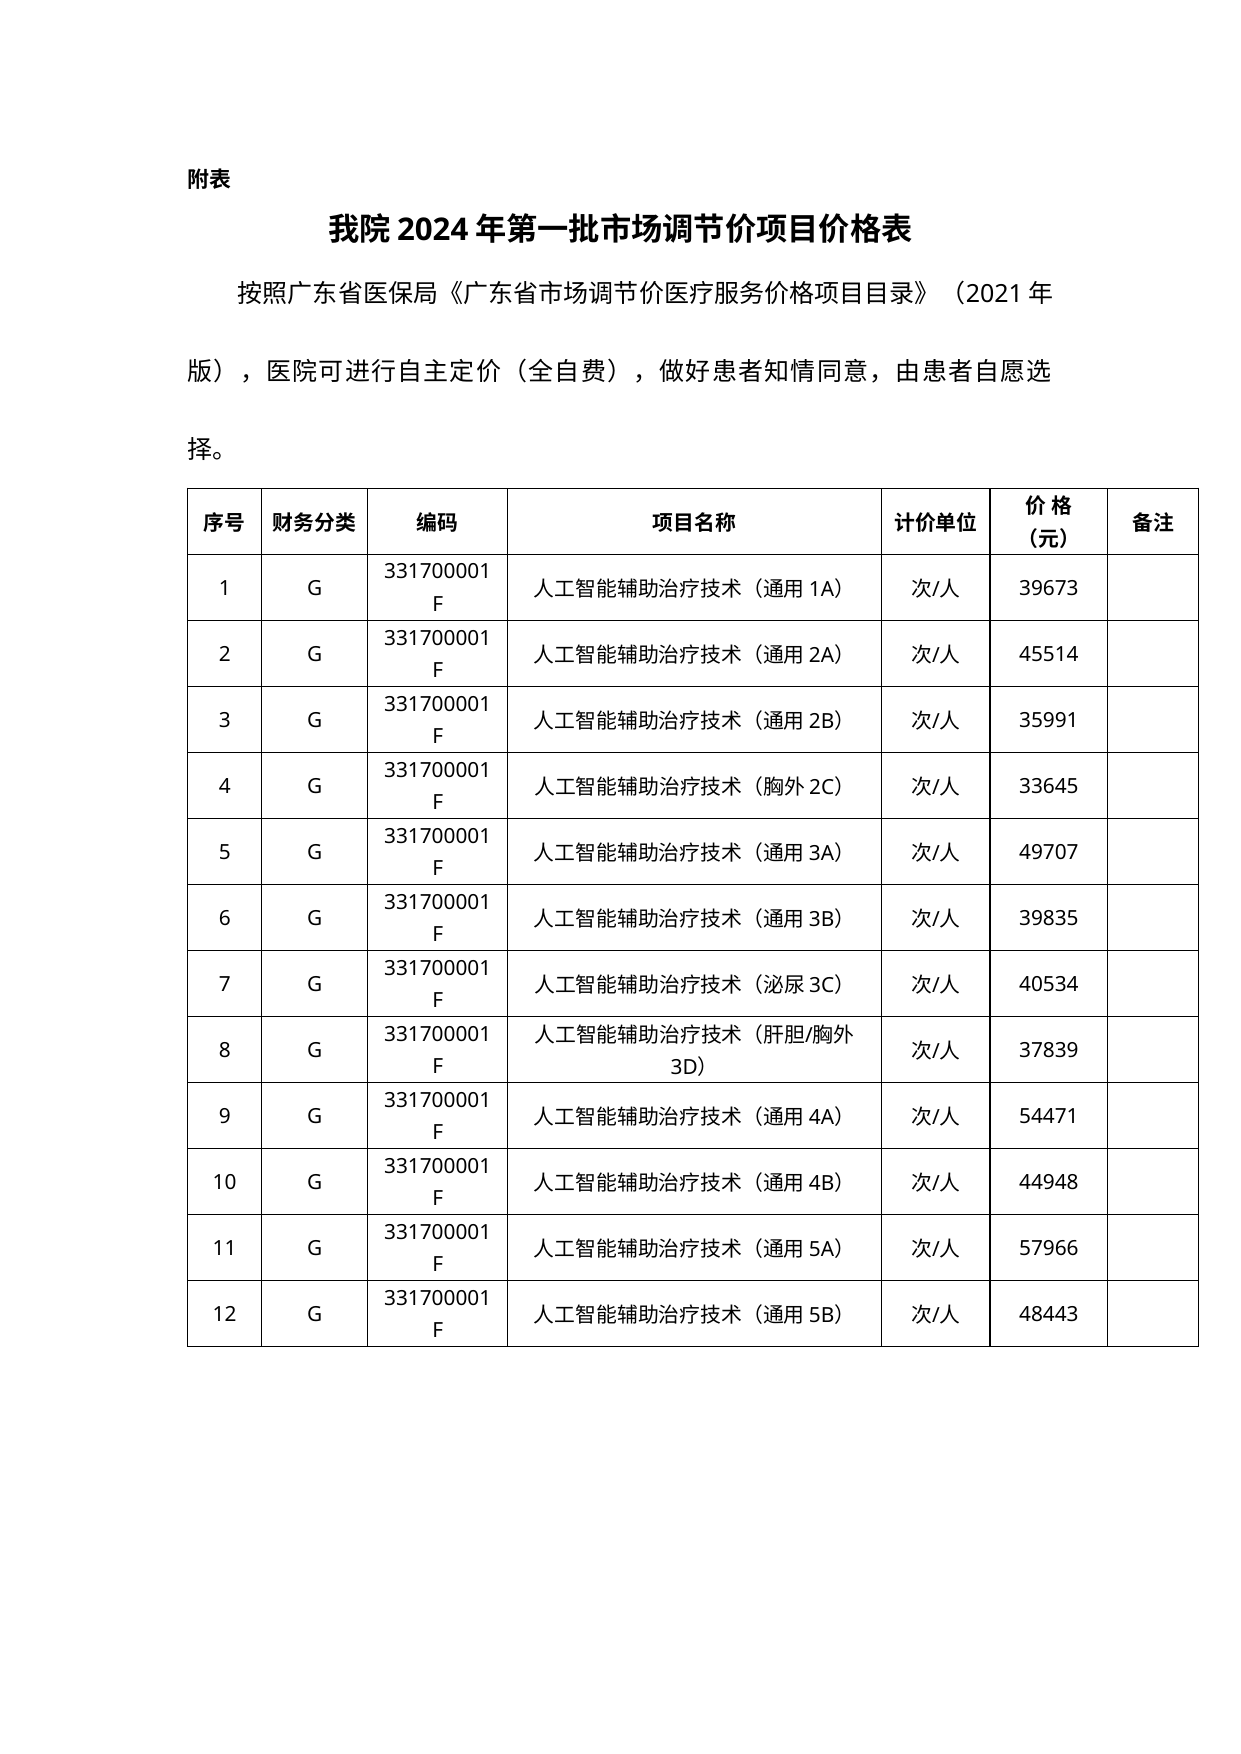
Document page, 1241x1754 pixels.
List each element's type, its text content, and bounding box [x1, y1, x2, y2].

table_cell G [262, 1017, 367, 1082]
table_cell 45514 [991, 621, 1107, 686]
table_cell 人工智能辅助治疗技术（通用4B） [508, 1149, 881, 1214]
table_cell 2 [188, 621, 261, 686]
table_cell 40534 [991, 951, 1107, 1016]
table_cell 次/人 [882, 621, 989, 686]
table_header 计价单位 [882, 489, 989, 553]
table_cell G [262, 1149, 367, 1214]
table_cell 次/人 [882, 1083, 989, 1148]
table_cell 331700001F [368, 687, 507, 752]
table_cell G [262, 951, 367, 1016]
table_cell 1 [188, 555, 261, 619]
table_header 项目名称 [508, 489, 881, 553]
table_cell [1108, 951, 1198, 1016]
table_header 序号 [188, 489, 261, 553]
table_cell 11 [188, 1215, 261, 1280]
table_cell 7 [188, 951, 261, 1016]
table_cell 次/人 [882, 555, 989, 619]
table_cell 39835 [991, 885, 1107, 950]
table_cell 人工智能辅助治疗技术（通用2B） [508, 687, 881, 752]
table_cell 39673 [991, 555, 1107, 619]
table_cell 次/人 [882, 819, 989, 884]
table_cell 57966 [991, 1215, 1107, 1280]
table_cell [1108, 753, 1198, 818]
table_cell 35991 [991, 687, 1107, 752]
table_cell [1108, 555, 1198, 619]
table_cell 人工智能辅助治疗技术（通用3A） [508, 819, 881, 884]
table_cell 331700001F [368, 1149, 507, 1214]
table_cell G [262, 621, 367, 686]
table_cell 9 [188, 1083, 261, 1148]
table_cell G [262, 819, 367, 884]
table_cell G [262, 1083, 367, 1148]
table_cell 331700001F [368, 555, 507, 619]
table_cell 4 [188, 753, 261, 818]
table_cell 331700001F [368, 621, 507, 686]
table_header 财务分类 [262, 489, 367, 553]
table_cell [1108, 621, 1198, 686]
table_cell G [262, 555, 367, 619]
table_cell 37839 [991, 1017, 1107, 1082]
table_cell [1108, 1083, 1198, 1148]
table_cell [1108, 687, 1198, 752]
table_cell [1108, 1149, 1198, 1214]
table_cell 331700001F [368, 951, 507, 1016]
table_cell 8 [188, 1017, 261, 1082]
table_header 价 格（元） [991, 489, 1107, 553]
table_cell 331700001F [368, 753, 507, 818]
table_cell 331700001F [368, 1215, 507, 1280]
table_cell [1108, 819, 1198, 884]
table_cell G [262, 885, 367, 950]
table_cell 次/人 [882, 951, 989, 1016]
table_cell 6 [188, 885, 261, 950]
table_cell 人工智能辅助治疗技术（通用2A） [508, 621, 881, 686]
table_cell 3 [188, 687, 261, 752]
table_cell 331700001F [368, 1017, 507, 1082]
table_cell 人工智能辅助治疗技术（泌尿3C） [508, 951, 881, 1016]
table_cell 次/人 [882, 753, 989, 818]
text 附表 [187, 162, 1053, 194]
table_header 备注 [1108, 489, 1198, 553]
table_cell 人工智能辅助治疗技术（通用3B） [508, 885, 881, 950]
table_cell 次/人 [882, 1149, 989, 1214]
text 我院2024年第一批市场调节价项目价格表 [187, 194, 1053, 259]
table_cell 人工智能辅助治疗技术（通用5B） [508, 1281, 881, 1346]
table_cell 人工智能辅助治疗技术（胸外2C） [508, 753, 881, 818]
table_header 编码 [368, 489, 507, 553]
table_cell 人工智能辅助治疗技术（肝胆/胸外3D） [508, 1017, 881, 1082]
table_cell 331700001F [368, 819, 507, 884]
table_cell 33645 [991, 753, 1107, 818]
table_cell 10 [188, 1149, 261, 1214]
table_cell 次/人 [882, 885, 989, 950]
table_cell 次/人 [882, 1281, 989, 1346]
table_cell 12 [188, 1281, 261, 1346]
table_cell [1108, 885, 1198, 950]
table_cell 人工智能辅助治疗技术（通用4A） [508, 1083, 881, 1148]
text 按照广东省医保局《广东省市场调节价医疗服务价格项目目录》（2021年版），医院可进行自主定价（全自费），做好患者知情同意，由患者自愿选择。 [187, 259, 1053, 480]
table_cell 48443 [991, 1281, 1107, 1346]
table_cell 人工智能辅助治疗技术（通用1A） [508, 555, 881, 619]
table_cell G [262, 687, 367, 752]
table_cell G [262, 753, 367, 818]
table_cell [1108, 1017, 1198, 1082]
table_cell 54471 [991, 1083, 1107, 1148]
table_cell 5 [188, 819, 261, 884]
table_cell 次/人 [882, 1017, 989, 1082]
table_cell [1108, 1215, 1198, 1280]
table_cell 49707 [991, 819, 1107, 884]
table_cell 44948 [991, 1149, 1107, 1214]
table_cell 次/人 [882, 687, 989, 752]
table_cell G [262, 1281, 367, 1346]
table_cell 331700001F [368, 885, 507, 950]
table_cell G [262, 1215, 367, 1280]
table_cell 331700001F [368, 1083, 507, 1148]
table_cell 331700001F [368, 1281, 507, 1346]
table_cell 人工智能辅助治疗技术（通用5A） [508, 1215, 881, 1280]
table_cell 次/人 [882, 1215, 989, 1280]
table_cell [1108, 1281, 1198, 1346]
